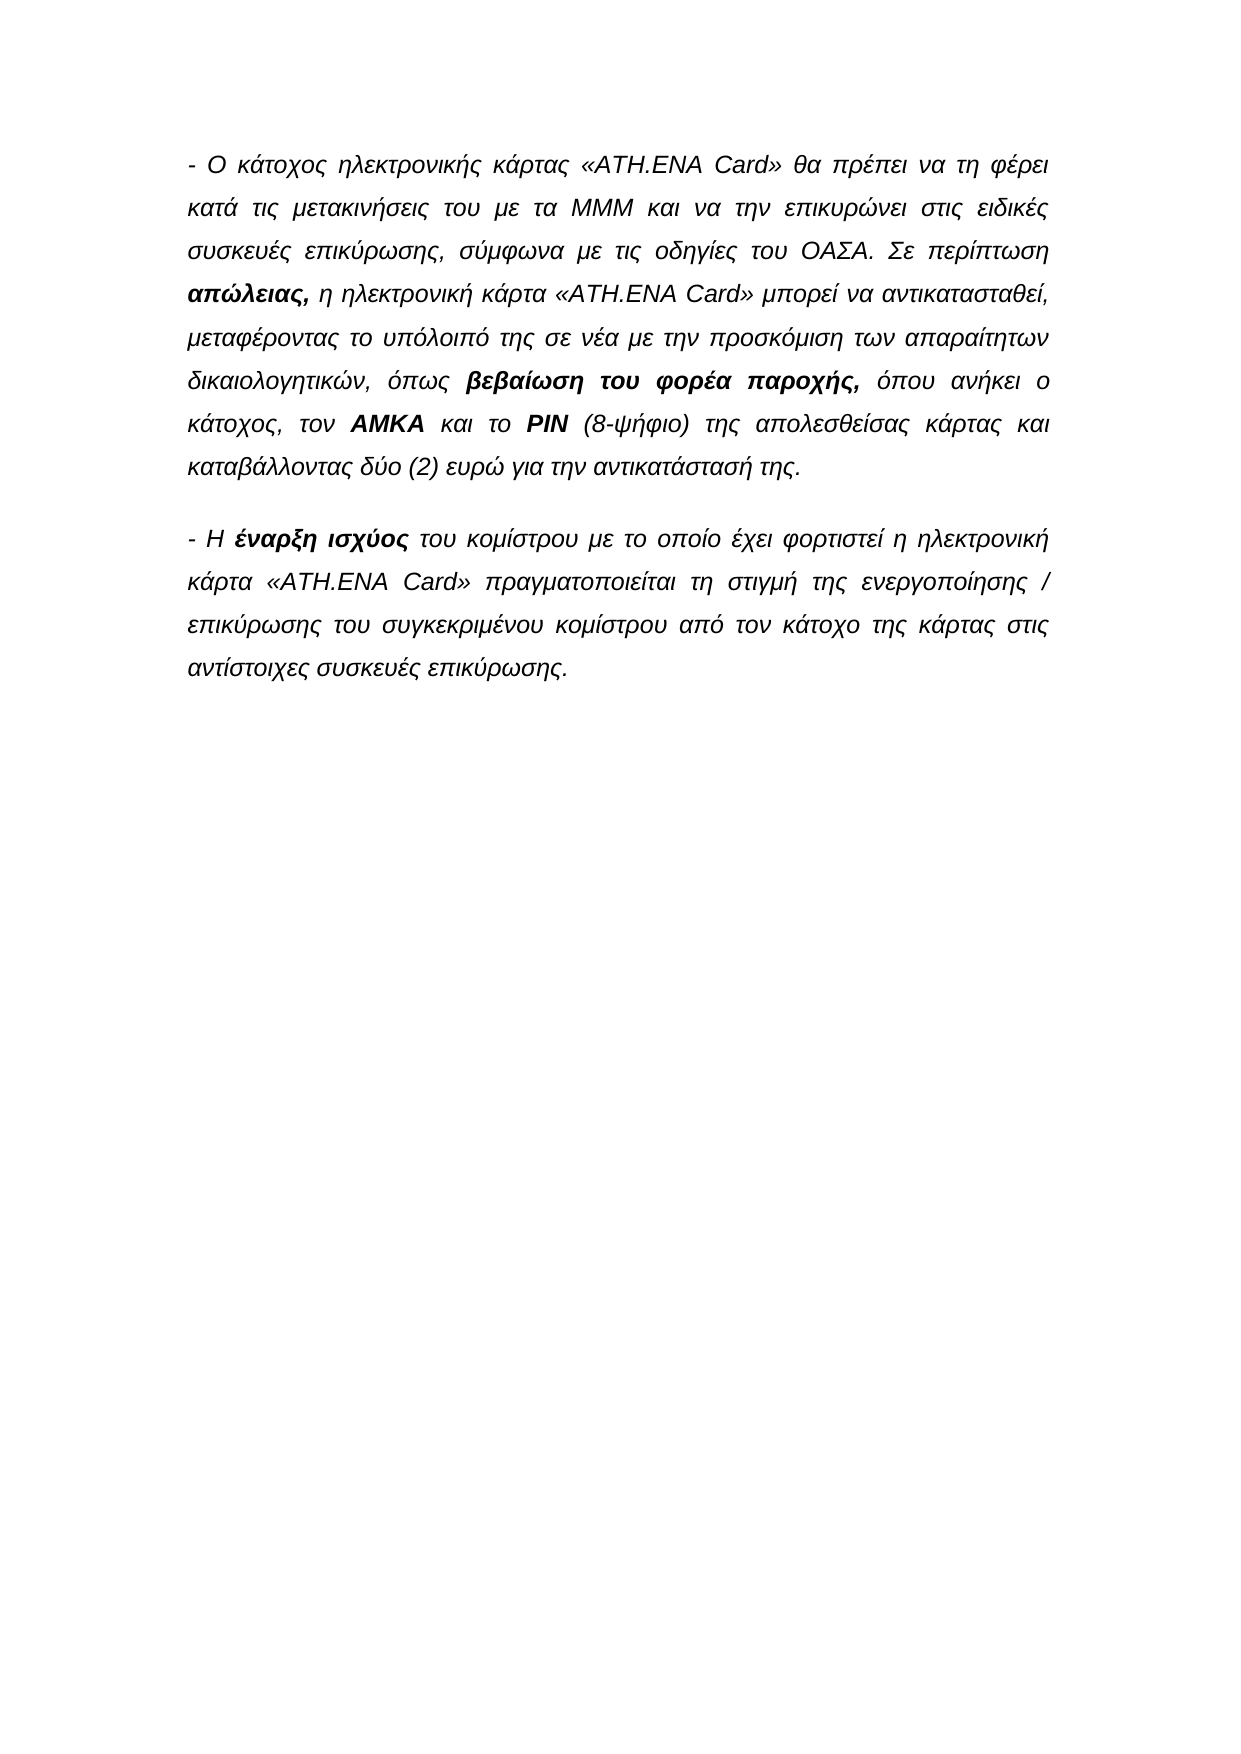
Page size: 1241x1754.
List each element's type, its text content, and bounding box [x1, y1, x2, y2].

text - Η έναρξη ισχύος του κομίστρου με το οποίο έχει φορτιστεί η ηλεκτρονική κάρτα «ATH.ENA Card» πραγματοποιείται τη στιγμή της ενεργοποίησης / επικύρωσης του συγκεκριμένου κομίστρου από τον κάτοχο της κάρτας στις αντίστοιχες συσκευές επικύρωσης. [187, 524, 1053, 682]
text - Ο κάτοχος ηλεκτρονικής κάρτας «ATH.ENA Card» θα πρέπει να τη φέρει κατά τις μετακινήσεις του με τα ΜΜΜ και να την επικυρώνει στις ειδικές συσκευές επικύρωσης, σύμφωνα με τις οδηγίες του ΟΑΣΑ. Σε περίπτωση απώλειας, η ηλεκτρονική κάρτα «ATH.ENA Card» μπορεί να αντικατασταθεί, μεταφέροντας το υπόλοιπό της σε νέα με την προσκόμιση των απαραίτητων δικαιολογητικών, όπως βεβαίωση του φορέα παροχής, όπου ανήκει ο κάτοχος, τον ΑΜΚΑ και το PIN (8-ψήφιο) της απολεσθείσας κάρτας και καταβάλλοντας δύο (2) ευρώ για την αντικατάστασή της. [187, 150, 1053, 481]
